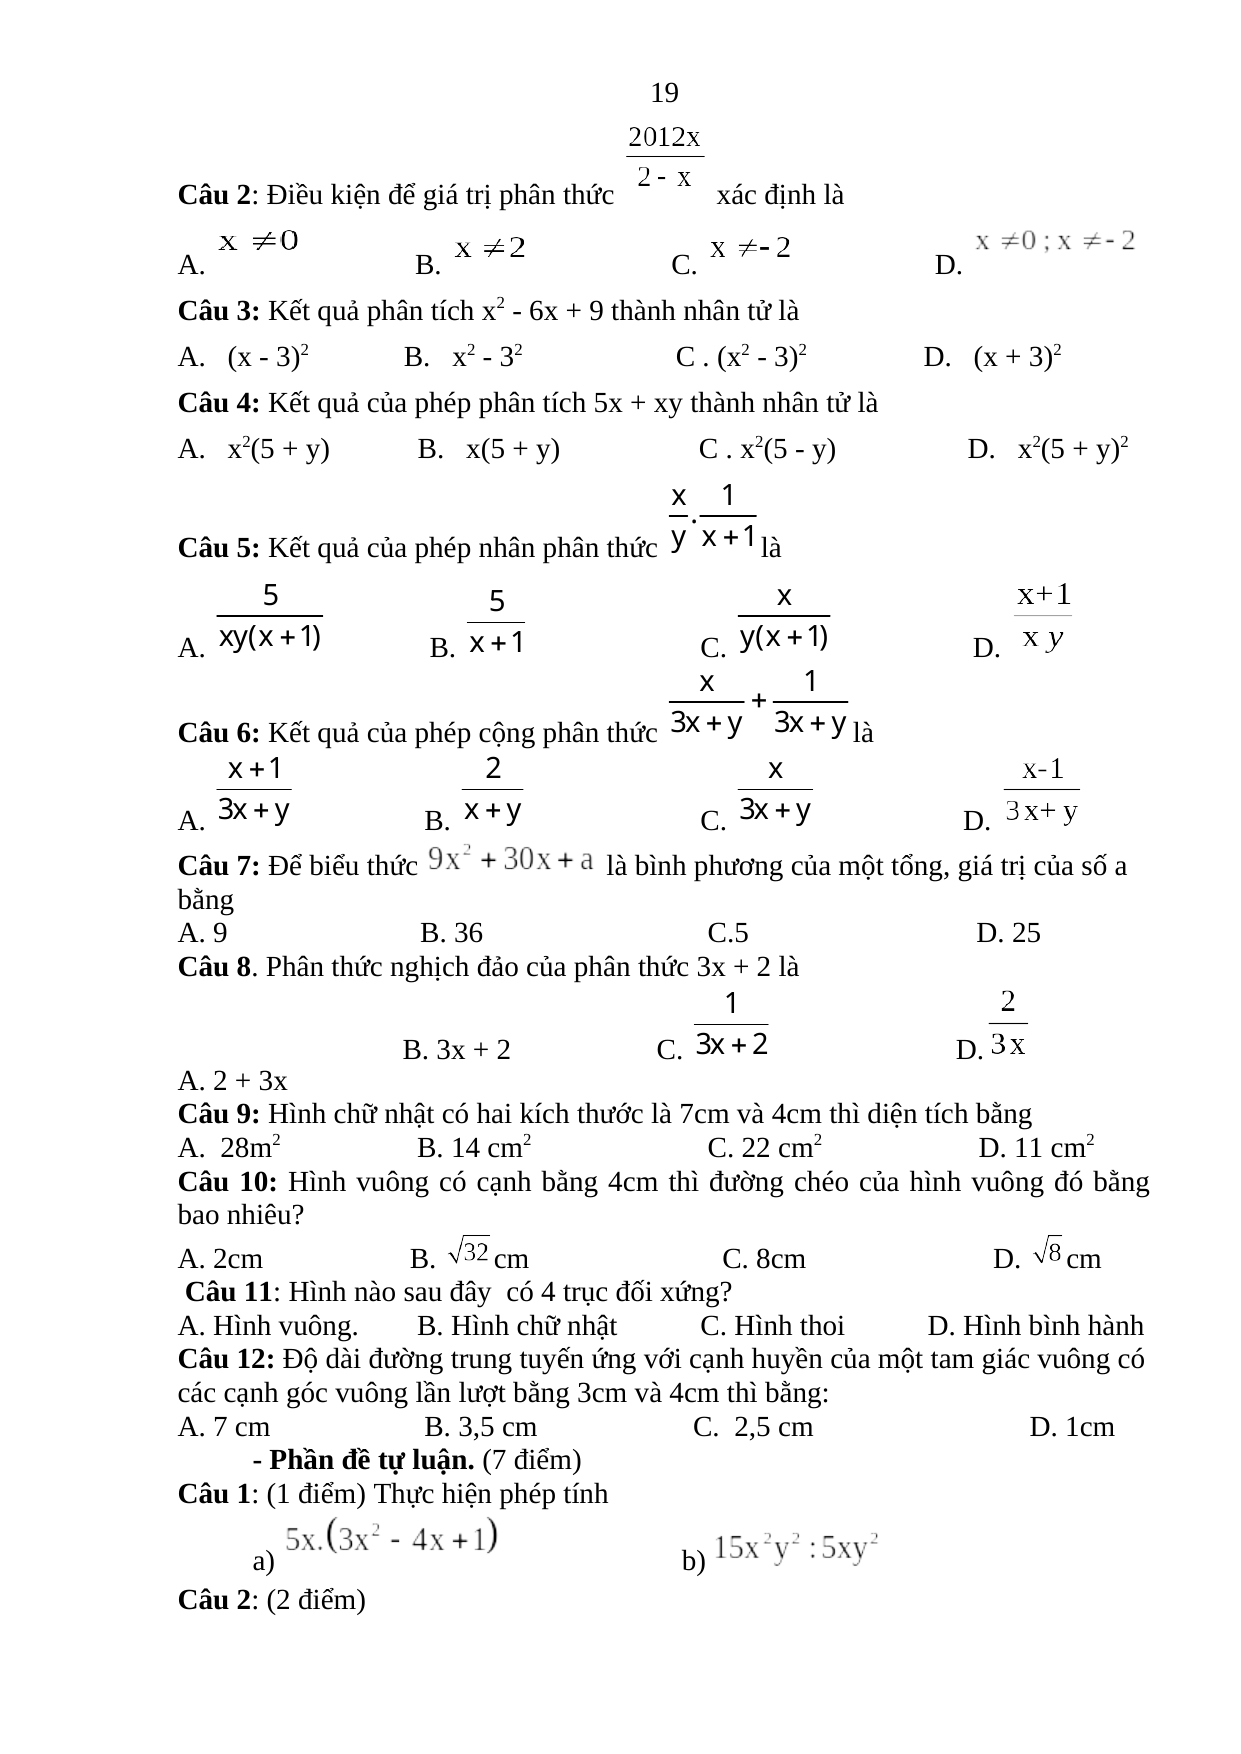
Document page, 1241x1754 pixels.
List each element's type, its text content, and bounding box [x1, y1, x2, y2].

text Câu 1: (1 điểm) Thực hiện phép tính [177, 1476, 1152, 1509]
text A. Hình vuông. B. Hình chữ nhật C. Hình thoi D. Hình bình hành [177, 1308, 1152, 1342]
text Câu 12: Độ dài đường trung tuyến ứng với cạnh huyền của một tam giác vuông có các cạnh góc vuông lần lượt bằng 3cm và 4cm thì bằng: [177, 1342, 1152, 1409]
text Câu 3: Kết quả phân tích x2 - 6x + 9 thành nhân tử là [177, 293, 1152, 327]
text A. B. C. D. [177, 223, 1152, 281]
text a) b) [177, 1514, 1152, 1577]
text Câu 5: Kết quả của phép nhân phân thức là [177, 477, 1152, 563]
text Câu 6: Kết quả của phép cộng phân thức là [177, 663, 1152, 749]
text Câu 2: Điều kiện để giá trị phân thức xác định là [177, 118, 1152, 210]
text A. (x - 3)2 B. x2 - 32 C . (x2 - 3)2 D. (x + 3)2 [177, 339, 1152, 373]
text Câu 8. Phân thức nghịch đảo của phân thức 3x + 2 là [177, 949, 1152, 983]
text - Phần đề tự luận. (7 điểm) [177, 1442, 1152, 1476]
text Câu 10: Hình vuông có cạnh bằng 4cm thì đường chéo của hình vuông đó bằng bao nhiêu? [177, 1164, 1152, 1231]
text A. B. C. D. [177, 749, 1152, 837]
text A. 28m2 B. 14 cm2 C. 22 cm2 D. 11 cm2 [177, 1130, 1152, 1164]
text Câu 7: Để biểu thức là bình phương của một tổng, giá trị của số a bằng [177, 837, 1152, 916]
text A. 9 B. 36 C.5 D. 25 [177, 916, 1152, 949]
text Câu 9: Hình chữ nhật có hai kích thước là 7cm và 4cm thì diện tích bằng [177, 1097, 1152, 1130]
text A. B. C. D. [177, 576, 1152, 663]
text A. x2(5 + y) B. x(5 + y) C . x2(5 - y) D. x2(5 + y)2 [177, 431, 1152, 465]
text A. 2cm B. cm C. 8cm D. cm [177, 1231, 1152, 1274]
text Câu 4: Kết quả của phép phân tích 5x + xy thành nhân tử là [177, 385, 1152, 419]
text Câu 11: Hình nào sau đây có 4 trục đối xứng? [177, 1274, 1152, 1308]
text Câu 2: (2 điểm) [177, 1582, 1152, 1615]
text A. 7 cm B. 3,5 cm C. 2,5 cm D. 1cm [177, 1409, 1152, 1442]
text A. 2 + 3x B. 3x + 2 C. D. [177, 983, 1152, 1097]
